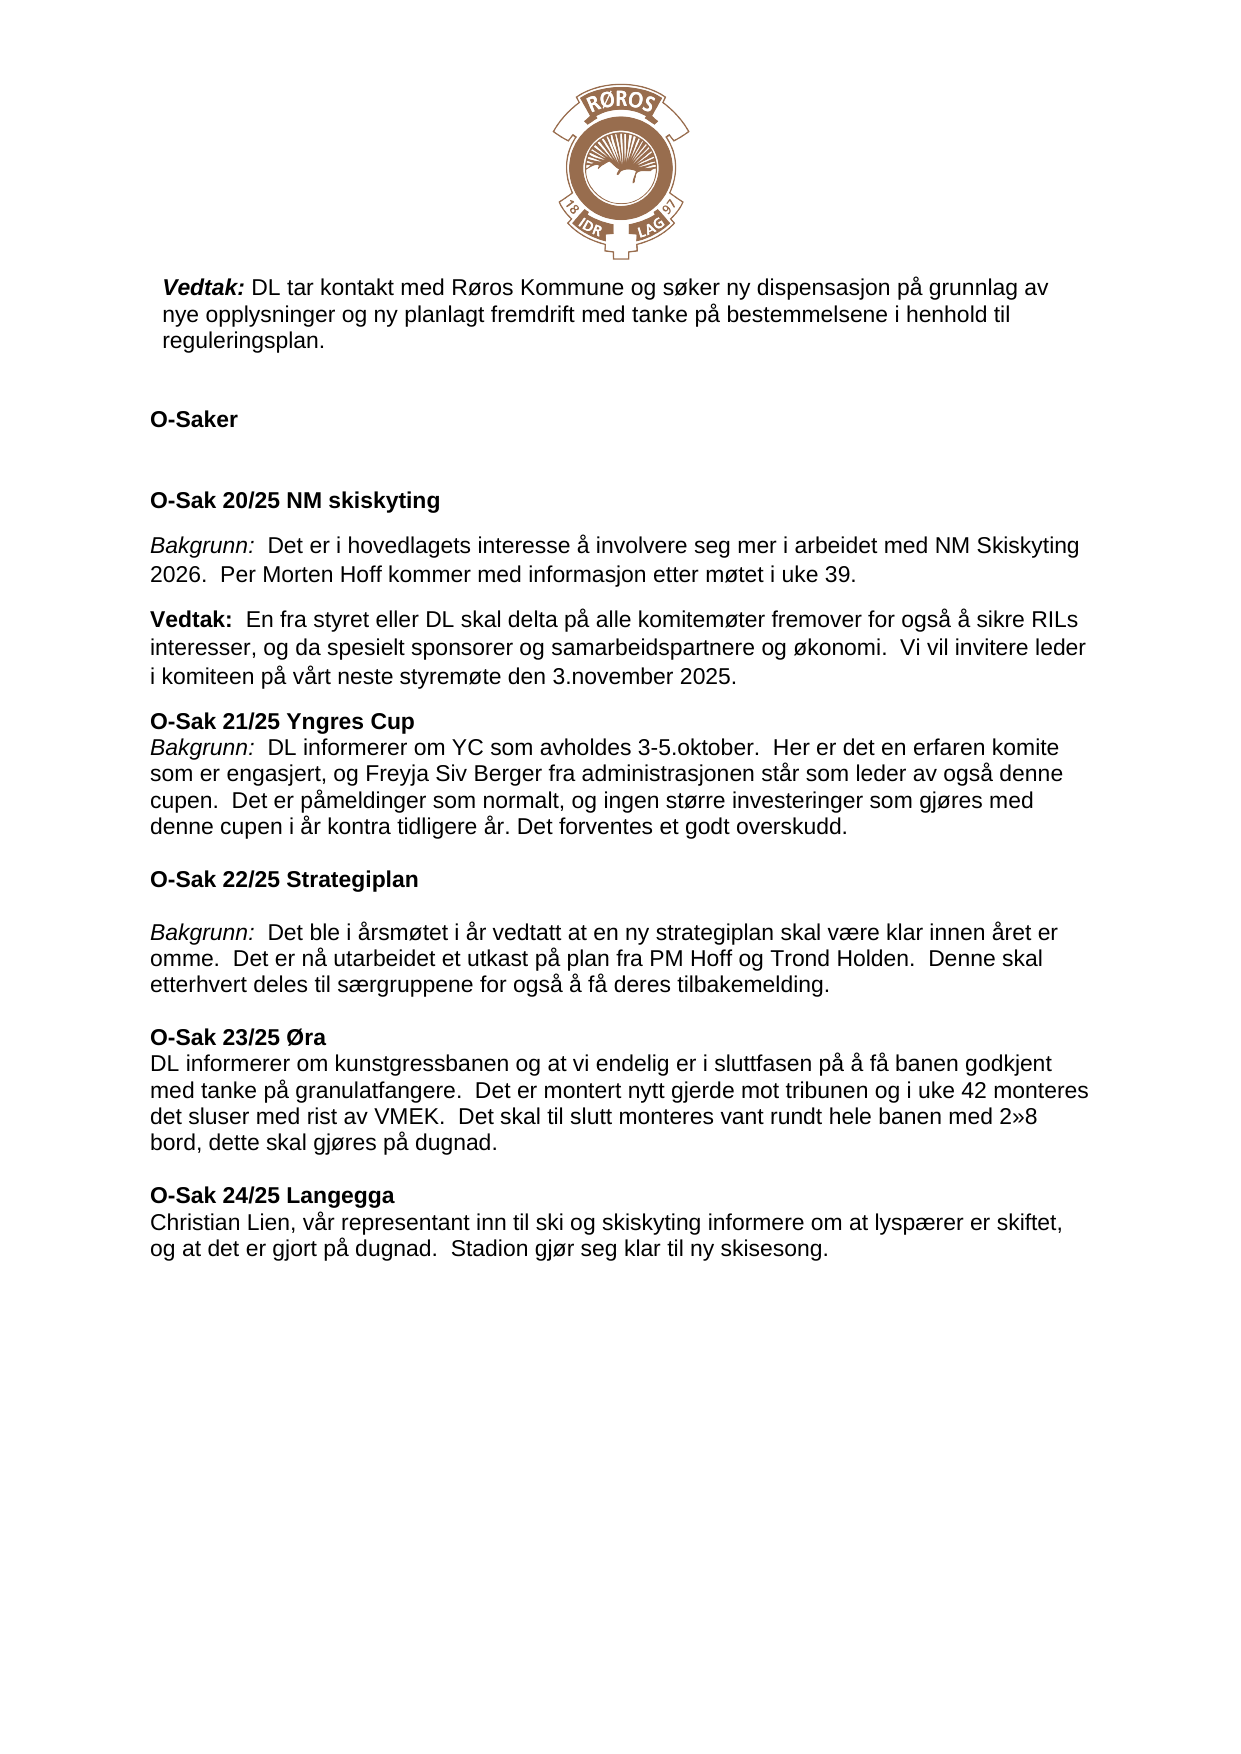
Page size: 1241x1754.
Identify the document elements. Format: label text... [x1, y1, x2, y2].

text O-Sak 22/25 Strategiplan [150, 866, 1090, 892]
text Vedtak: DL tar kontakt med Røros Kommune og søker ny dispensasjon på grunnlag av nye opplysninger og ny planlagt fremdrift med tanke på bestemmelsene i henhold til reguleringsplan. [162, 274, 1090, 353]
picture [544, 75, 697, 275]
text DL informerer om kunstgressbanen og at vi endelig er i sluttfasen på å få banen godkjent med tanke på granulatfangere. Det er montert nytt gjerde mot tribunen og i uke 42 monteres det sluser med rist av VMEK. Det skal til slutt monteres vant rundt hele banen med 2»8 bord, dette skal gjøres på dugnad. [150, 1050, 1090, 1156]
text Bakgrunn: Det ble i årsmøtet i år vedtatt at en ny strategiplan skal være klar innen året er omme. Det er nå utarbeidet et utkast på plan fra PM Hoff og Trond Holden. Denne skal etterhvert deles til særgruppene for også å få deres tilbakemelding. [150, 918, 1090, 998]
text Bakgrunn: Det er i hovedlagets interesse å involvere seg mer i arbeidet med NM Skiskyting 2026. Per Morten Hoff kommer med informasjon etter møtet i uke 39. [150, 532, 1090, 587]
text O-Sak 23/25 Øra [150, 1024, 1090, 1050]
text O-Sak 24/25 Langegga [150, 1182, 1090, 1208]
text Bakgrunn: DL informerer om YC som avholdes 3-5.oktober. Her er det en erfaren komite som er engasjert, og Freyja Siv Berger fra administrasjonen står som leder av også denne cupen. Det er påmeldinger som normalt, og ingen større investeringer som gjøres med denne cupen i år kontra tidligere år. Det forventes et godt overskudd. [150, 734, 1090, 866]
text O-Sak 21/25 Yngres Cup [150, 708, 1090, 734]
text O-Saker [150, 406, 1090, 432]
text Vedtak: En fra styret eller DL skal delta på alle komitemøter fremover for også å sikre RILs interesser, og da spesielt sponsorer og samarbeidspartnere og økonomi. Vi vil invitere leder i komiteen på vårt neste styremøte den 3.november 2025. [150, 606, 1090, 689]
text O-Sak 20/25 NM skiskyting [150, 459, 1090, 513]
text Christian Lien, vår representant inn til ski og skiskyting informere om at lyspærer er skiftet, og at det er gjort på dugnad. Stadion gjør seg klar til ny skisesong. [150, 1208, 1090, 1261]
